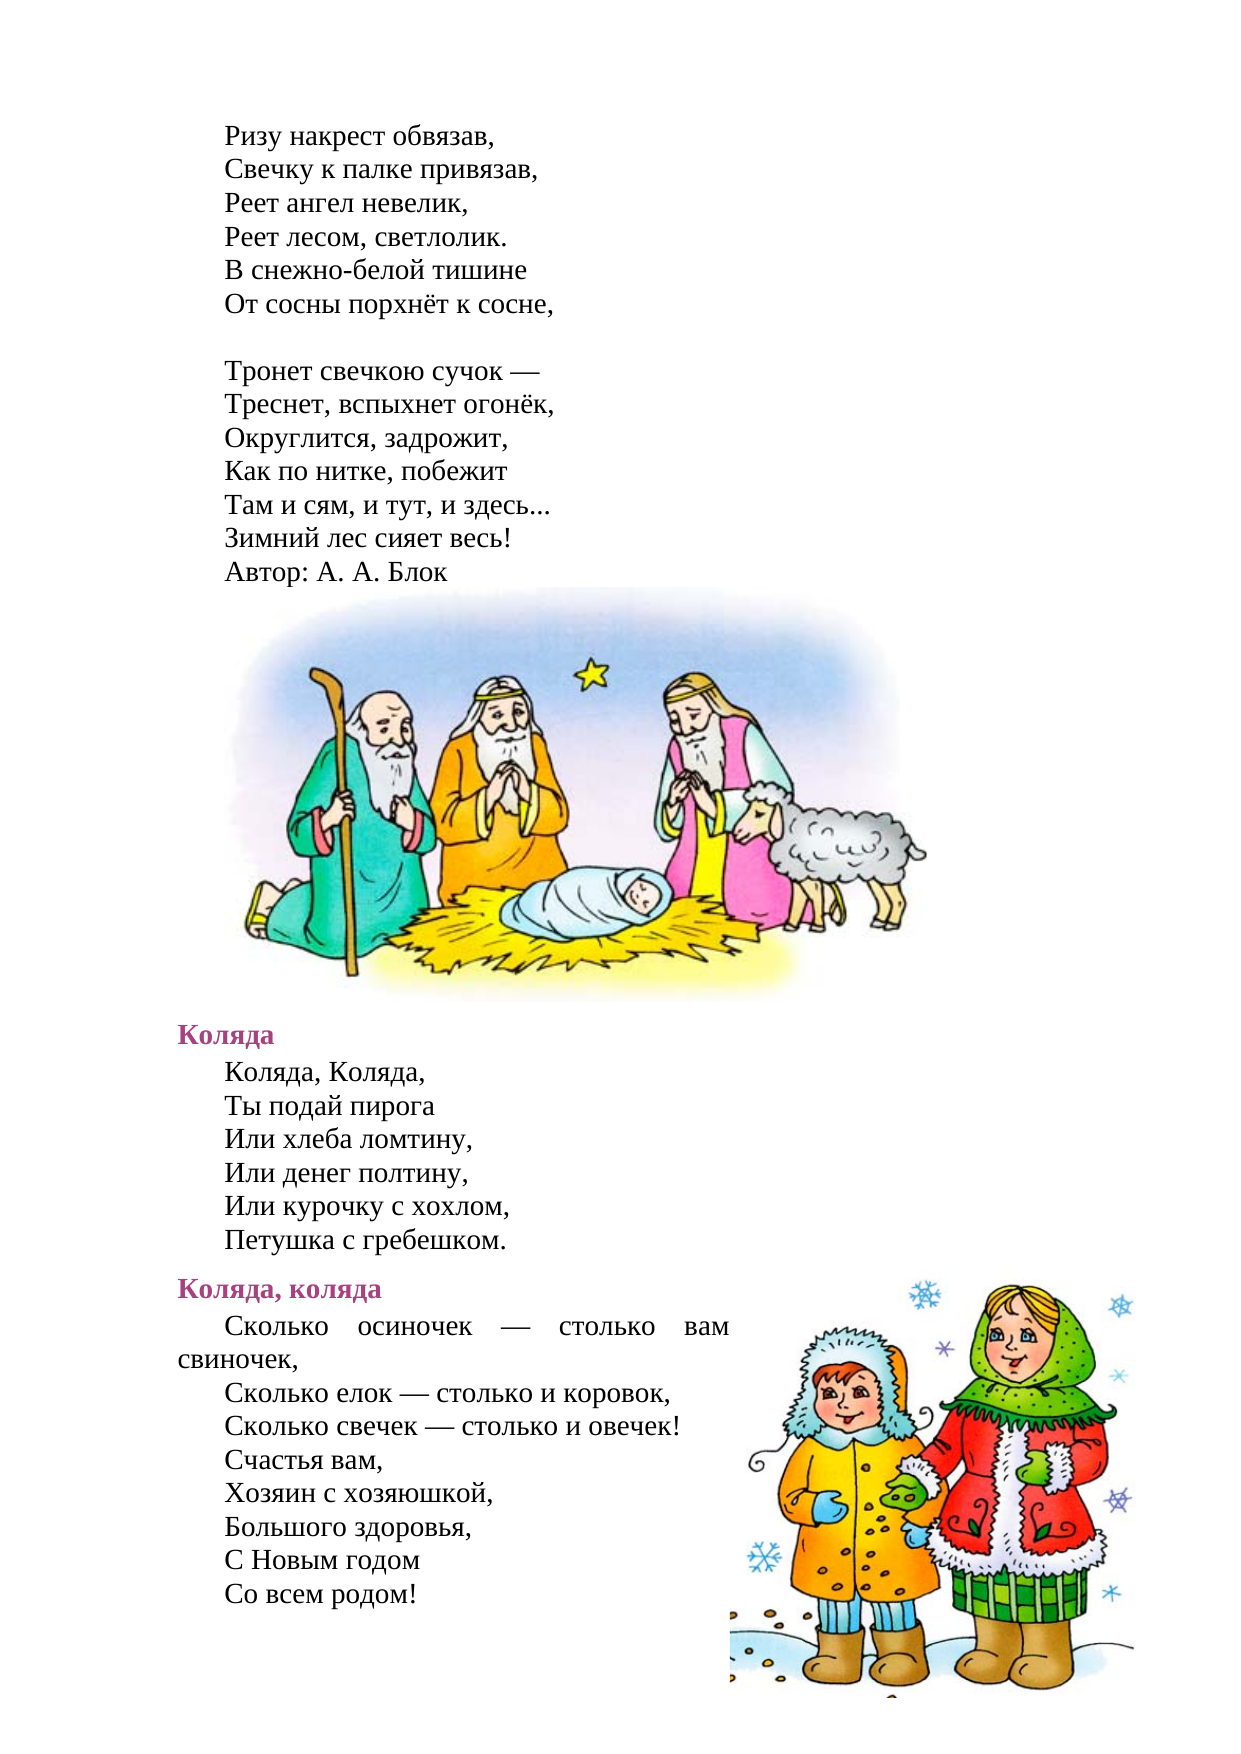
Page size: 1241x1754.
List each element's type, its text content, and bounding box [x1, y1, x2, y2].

text Коляда, коляда [177, 1271, 729, 1304]
text Округлится, задрожит, [177, 420, 1152, 453]
text Реет ангел невелик, [177, 185, 1152, 219]
text В снежно-белой тишине [177, 252, 1152, 286]
text Там и сям, и тут, и здесь... [177, 487, 1152, 521]
text Счастья вам, [177, 1442, 729, 1475]
picture [729, 1271, 1152, 1698]
text Хозяин с хозяюшкой, [177, 1475, 729, 1509]
text С Новым годом [177, 1542, 729, 1576]
text Петушка с гребешком. [177, 1222, 1152, 1255]
text Или хлеба ломтину, [177, 1121, 1152, 1155]
text Реет лесом, светлолик. [177, 219, 1152, 252]
text Ризу накрест обвязав, [177, 118, 1152, 152]
text От сосны порхнёт к сосне, [177, 286, 1152, 319]
text Коляда, Коляда, [177, 1054, 1152, 1088]
text Треснет, вспыхнет огонёк, [177, 386, 1152, 420]
text Свечку к палке привязав, [177, 152, 1152, 185]
text Зимний лес сияет весь! [177, 521, 1152, 554]
text Сколько елок — столько и коровок, [177, 1375, 729, 1408]
text Сколько осиночек — столько вам свиночек, [177, 1308, 729, 1375]
text Коляда [177, 1017, 1152, 1051]
text Или курочку с хохлом, [177, 1188, 1152, 1222]
picture [224, 587, 928, 1002]
text Со всем родом! [177, 1576, 729, 1609]
text Сколько свечек — столько и овечек! [177, 1408, 729, 1442]
text Как по нитке, побежит [177, 453, 1152, 487]
text Тронет свечкою сучок — [177, 353, 1152, 386]
text Ты подай пирога [177, 1088, 1152, 1121]
text Или денег полтину, [177, 1155, 1152, 1188]
text Автор: А. А. Блок [177, 554, 1152, 588]
text Большого здоровья, [177, 1509, 729, 1542]
